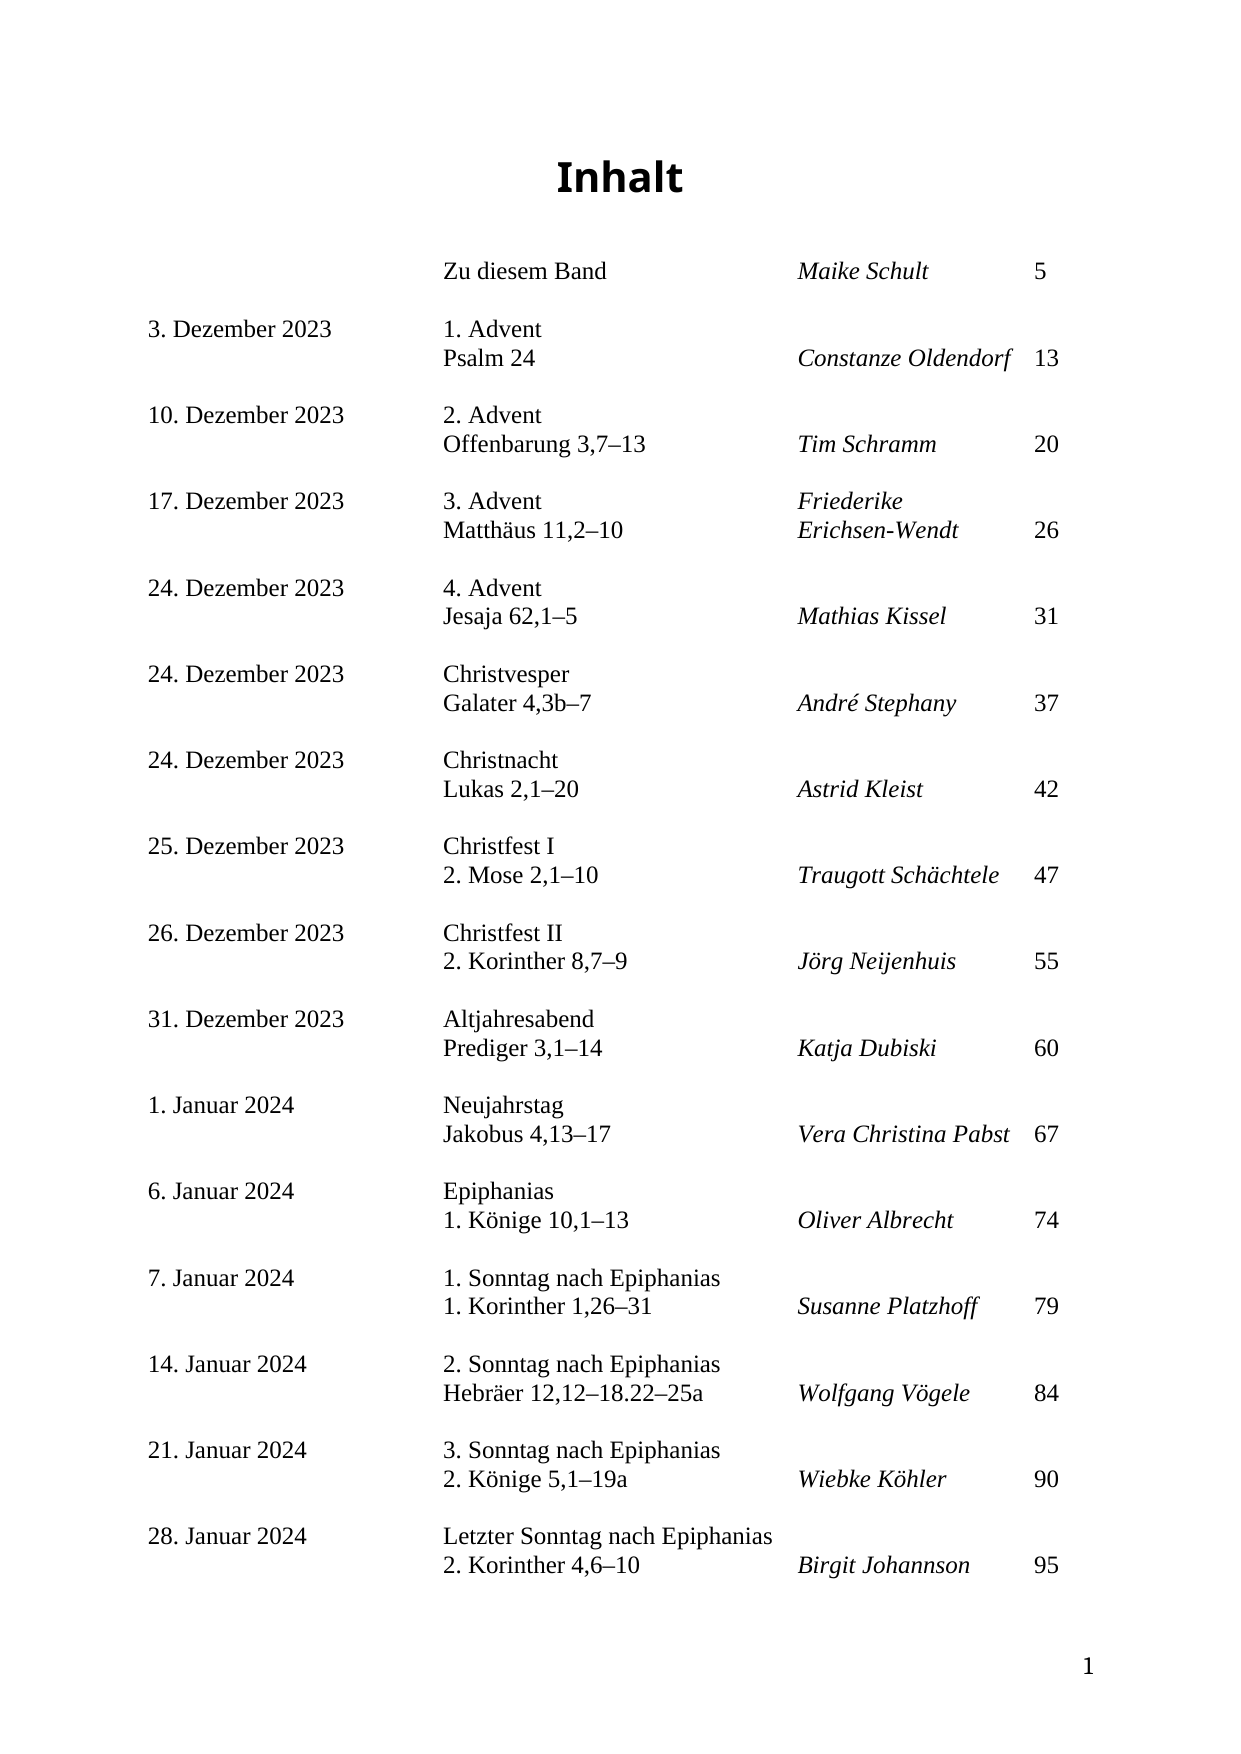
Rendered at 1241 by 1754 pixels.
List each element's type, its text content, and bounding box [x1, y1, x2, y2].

text Prediger 3,1–14 Katja Dubiski 60 [148, 1033, 1093, 1061]
text 2. Korinther 4,6–10 Birgit Johannson 95 [148, 1550, 1093, 1579]
text 2. Mose 2,1–10 Traugott Schächtele 47 [148, 860, 1093, 889]
text 1. Januar 2024 Neujahrstag [148, 1090, 1093, 1119]
text Galater 4,3b–7 André Stephany 37 [148, 688, 1093, 716]
text 17. Dezember 2023 3. Advent Friederike [148, 486, 1093, 515]
text 24. Dezember 2023 Christvesper [148, 659, 1093, 688]
text 1. Könige 10,1–13 Oliver Albrecht 74 [148, 1205, 1093, 1234]
text 24. Dezember 2023 Christnacht [148, 745, 1093, 774]
text 28. Januar 2024 Letzter Sonntag nach Epiphanias [148, 1521, 1093, 1550]
text Psalm 24 Constanze Oldendorf 13 [148, 343, 1093, 371]
text 2. Korinther 8,7–9 Jörg Neijenhuis 55 [148, 946, 1093, 975]
text 10. Dezember 2023 2. Advent [148, 400, 1093, 429]
text 2. Könige 5,1–19a Wiebke Köhler 90 [148, 1464, 1093, 1493]
text Jakobus 4,13–17 Vera Christina Pabst 67 [148, 1119, 1093, 1148]
text 14. Januar 2024 2. Sonntag nach Epiphanias [148, 1349, 1093, 1378]
text Zu diesem Band Maike Schult 5 [148, 256, 1093, 285]
text Inhalt [148, 148, 1093, 204]
text 6. Januar 2024 Epiphanias [148, 1176, 1093, 1205]
text 31. Dezember 2023 Altjahresabend [148, 1004, 1093, 1033]
text 3. Dezember 2023 1. Advent [148, 314, 1093, 343]
text 7. Januar 2024 1. Sonntag nach Epiphanias [148, 1263, 1093, 1291]
text 1. Korinther 1,26–31 Susanne Platzhoff 79 [148, 1291, 1093, 1320]
text Offenbarung 3,7–13 Tim Schramm 20 [148, 429, 1093, 458]
text 21. Januar 2024 3. Sonntag nach Epiphanias [148, 1435, 1093, 1464]
text 24. Dezember 2023 4. Advent [148, 573, 1093, 601]
text Lukas 2,1–20 Astrid Kleist 42 [148, 774, 1093, 803]
text 26. Dezember 2023 Christfest II [148, 918, 1093, 946]
text Jesaja 62,1–5 Mathias Kissel 31 [148, 601, 1093, 630]
text 25. Dezember 2023 Christfest I [148, 831, 1093, 860]
text Matthäus 11,2–10 Erichsen-Wendt 26 [148, 515, 1093, 544]
text Hebräer 12,12–18.22–25a Wolfgang Vögele 84 [148, 1378, 1093, 1406]
